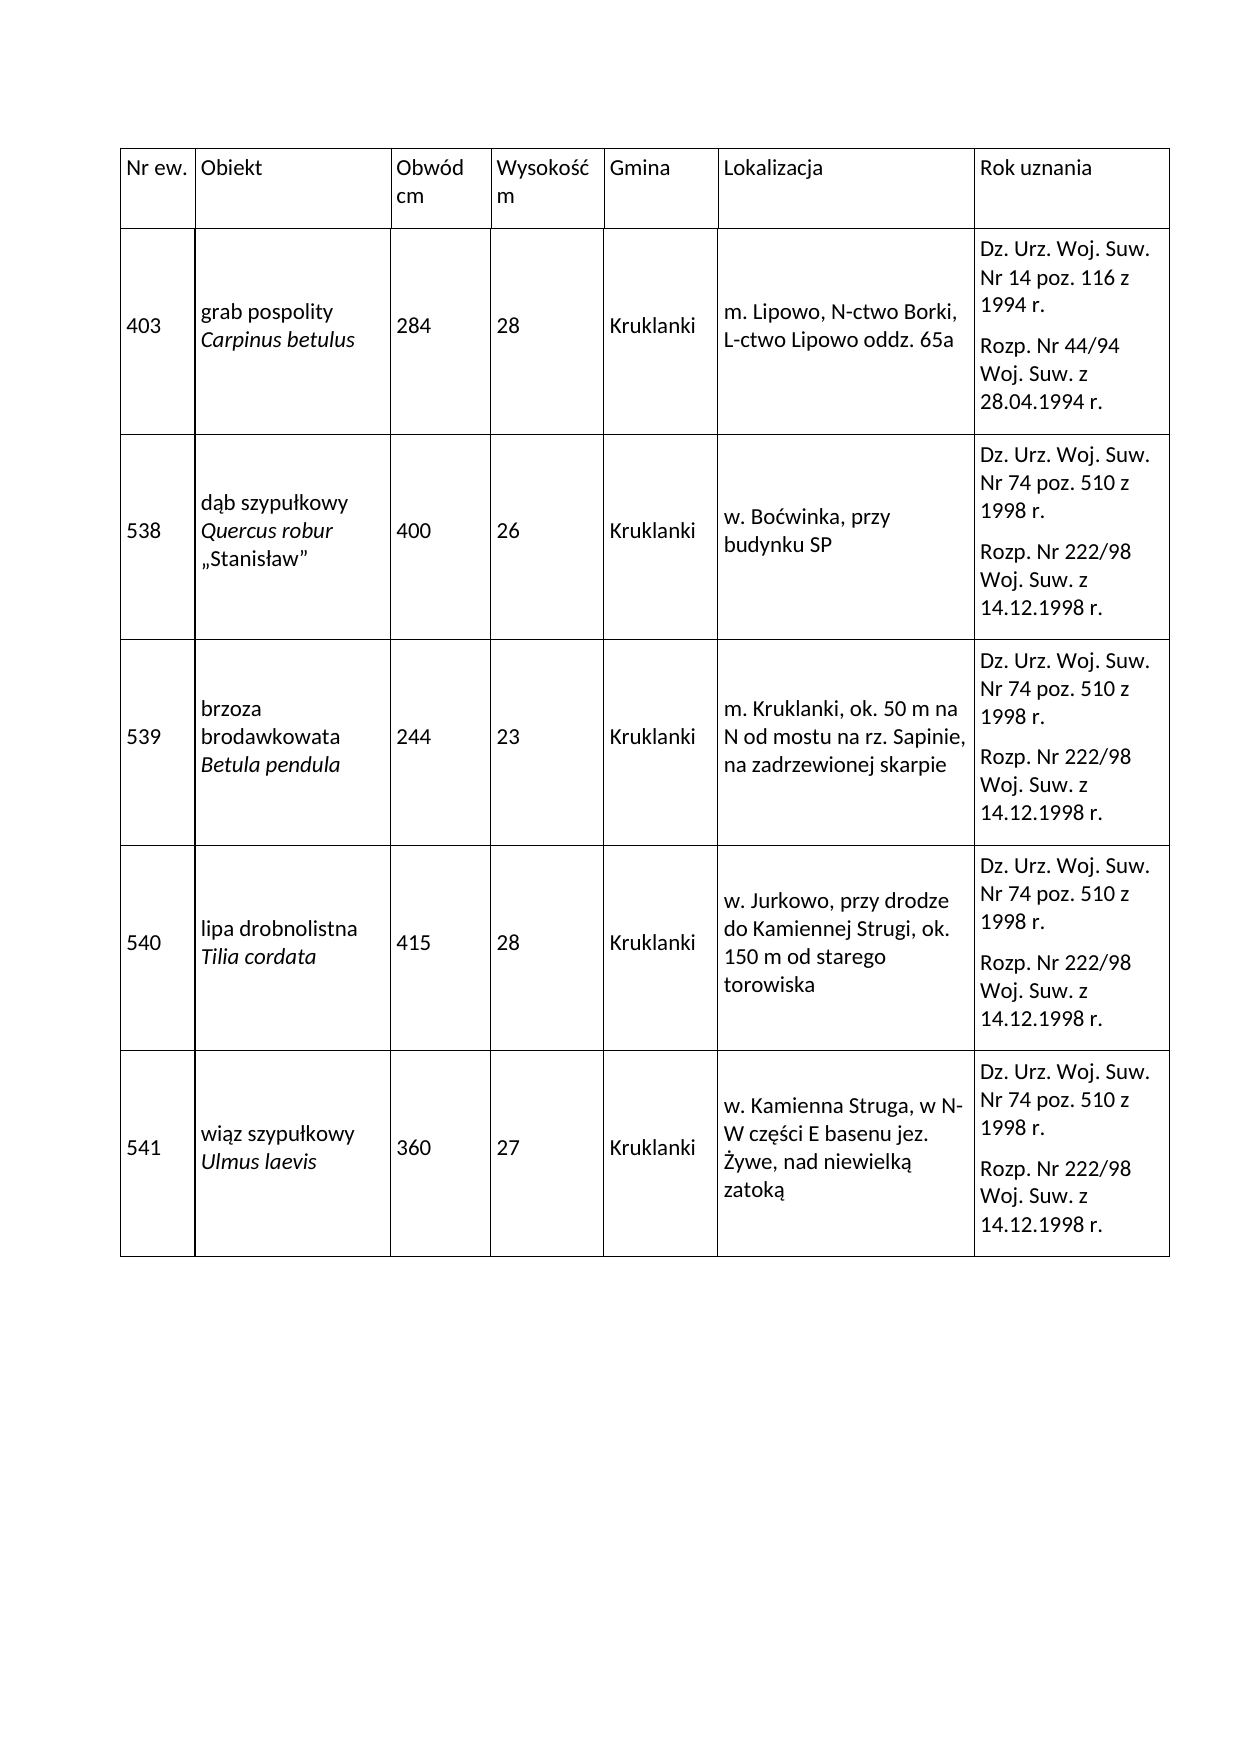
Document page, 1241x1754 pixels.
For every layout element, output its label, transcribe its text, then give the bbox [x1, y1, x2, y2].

table_cell Kruklanki [604, 640, 717, 845]
table_cell 538 [121, 435, 194, 639]
table_cell Kruklanki [604, 1051, 717, 1256]
table_cell Kruklanki [604, 229, 717, 433]
table_cell 539 [121, 640, 194, 845]
table_cell Dz. Urz. Woj. Suw. Nr 74 poz. 510 z 1998 r. Rozp. Nr 222/98 Woj. Suw. z 14.12.1998 r. [975, 846, 1169, 1050]
table_header Nr ew. [121, 149, 195, 228]
table_cell brzoza brodawkowata Betula pendula [196, 640, 390, 845]
table_header Lokalizacja [719, 149, 974, 228]
table_cell Kruklanki [604, 846, 717, 1050]
table_cell 244 [391, 640, 490, 845]
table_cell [975, 1051, 1169, 1256]
table_cell 284 [391, 229, 490, 433]
table_cell w. Jurkowo, przy drodze do Kamiennej Strugi, ok. od starego torowiska [718, 846, 974, 1050]
table_cell w. Boćwinka, przy budynku SP [718, 435, 974, 639]
table_cell dąb szypułkowy Quercus robur „Stanisław” [196, 435, 390, 639]
table_cell 28 [491, 846, 603, 1050]
table_cell lipa drobnolistna Tilia cordata [196, 846, 390, 1050]
table_header Obwód cm [392, 149, 491, 228]
table_cell 28 [491, 229, 603, 433]
table_cell Dz. Urz. Woj. Suw. Nr 74 poz. 510 z 1998 r. Rozp. Nr 222/98 Woj. Suw. z 14.12.1998 r. [975, 640, 1169, 845]
table_header Wysokość m [492, 149, 604, 228]
table_cell 415 [391, 846, 490, 1050]
table_cell 360 [391, 1051, 490, 1256]
table_header Obiekt [196, 149, 391, 228]
table_cell 541 [121, 1051, 194, 1256]
table_cell 400 [391, 435, 490, 639]
table_cell w. Kamienna Struga, w N-W części E basenu jez. Żywe, nad niewielką zatoką [718, 1051, 974, 1256]
table_header Gmina [605, 149, 718, 228]
table_header Rok uznania [975, 149, 1169, 228]
table_cell m. Kruklanki, ok. na N od mostu na rz. Sapinie, na zadrzewionej skarpie [718, 640, 974, 845]
table_cell Kruklanki [604, 435, 717, 639]
table_cell grab pospolity Carpinus betulus [196, 229, 390, 433]
table_cell 403 [121, 229, 194, 433]
table_cell 23 [491, 640, 603, 845]
table_cell 27 [491, 1051, 603, 1256]
table_cell wiąz szypułkowy Ulmus laevis [196, 1051, 390, 1256]
table_cell 540 [121, 846, 194, 1050]
table_cell m. Lipowo, N-ctwo Borki, L-ctwo Lipowo oddz. 65a [718, 229, 974, 433]
table_cell Dz. Urz. Woj. Suw. Nr 74 poz. 510 z 1998 r. Rozp. Nr 222/98 Woj. Suw. z 14.12.1998 r. [975, 435, 1169, 639]
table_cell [975, 229, 1169, 433]
table_cell 26 [491, 435, 603, 639]
